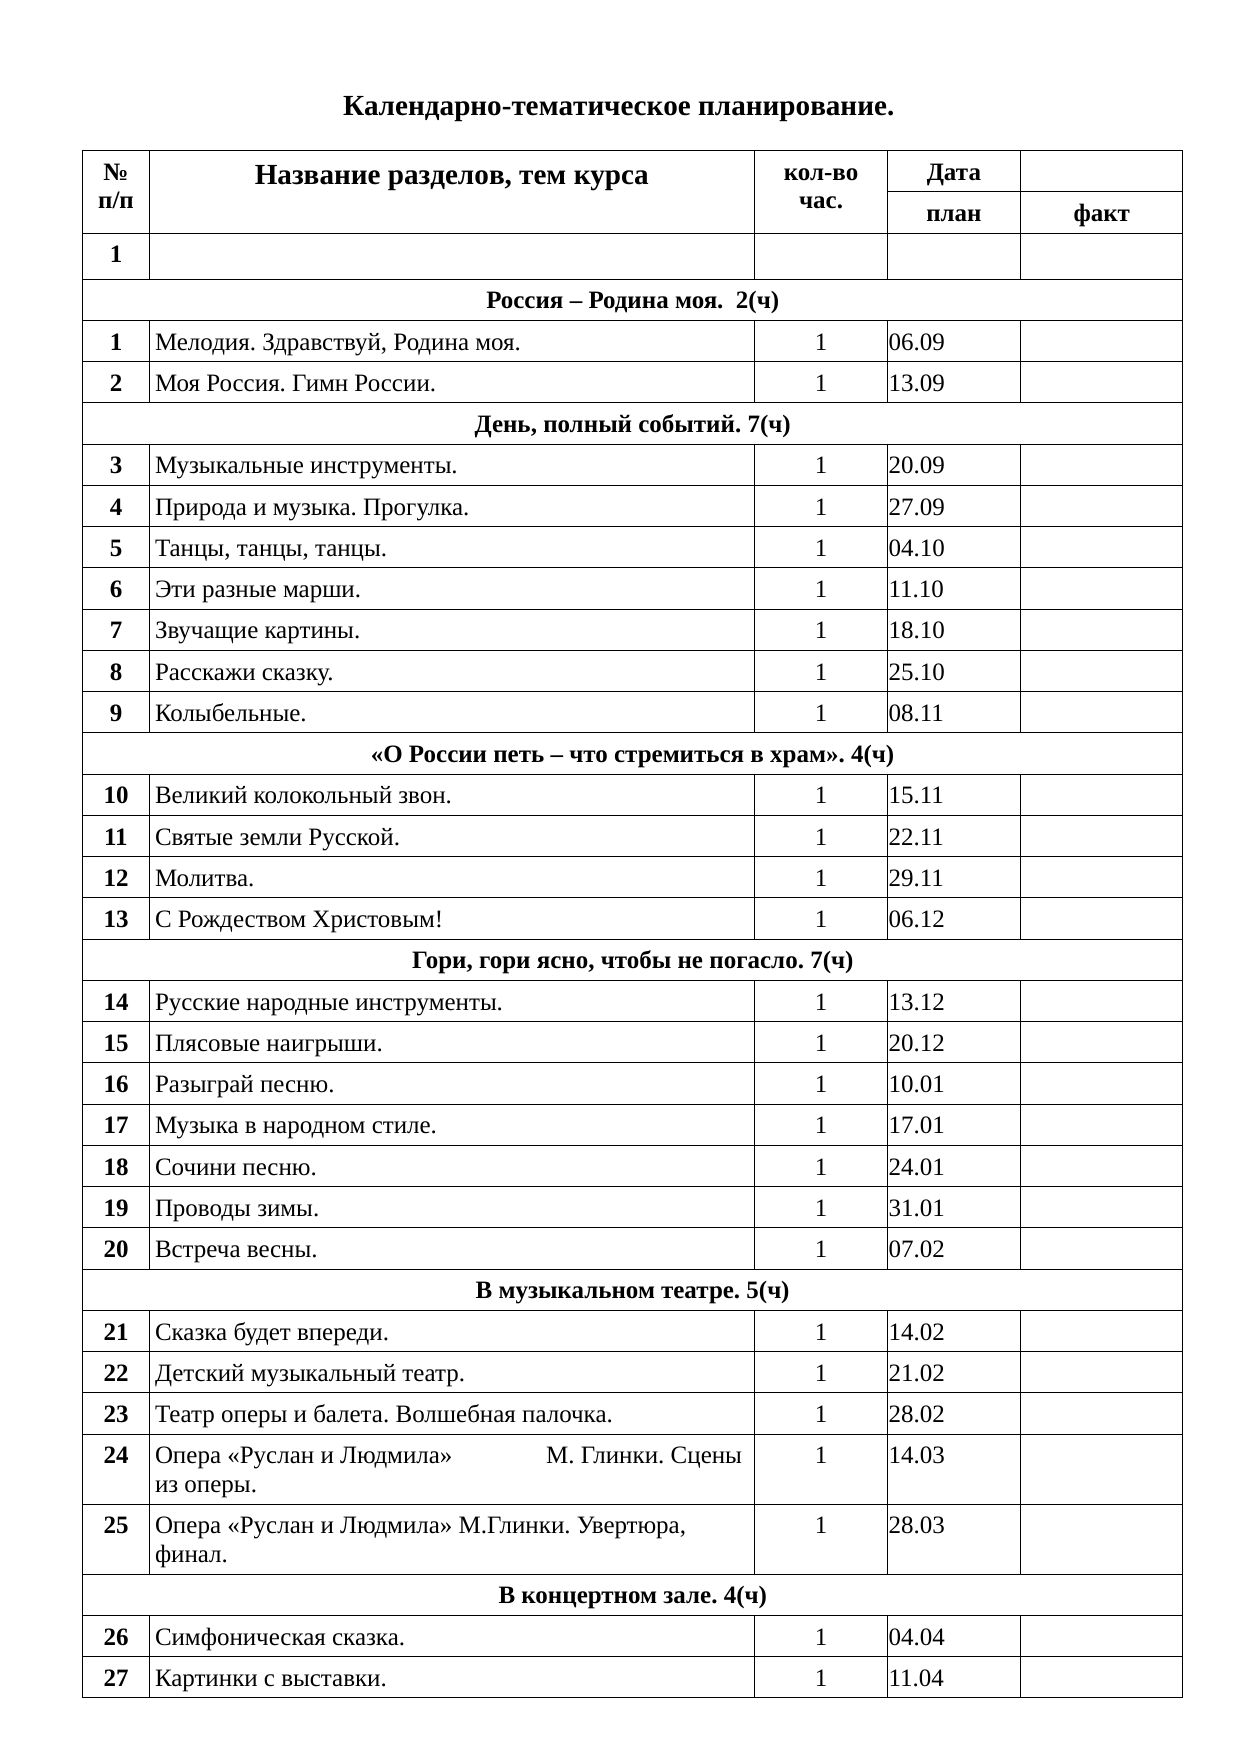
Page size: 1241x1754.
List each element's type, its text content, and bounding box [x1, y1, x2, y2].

table_cell День, полный событий. 7(ч) [83, 403, 1182, 443]
table_cell [1021, 1505, 1182, 1573]
table_cell 1 [755, 321, 887, 361]
table_cell Опера «Руслан и Людмила» М.Глинки. Увертюра, финал. [150, 1505, 754, 1573]
table_cell Великий колокольный звон. [150, 775, 754, 815]
table_cell 1 [755, 981, 887, 1021]
table_cell 15 [83, 1022, 149, 1062]
table_cell 1 [755, 1352, 887, 1392]
table_cell 10.01 [888, 1063, 1020, 1103]
table_cell [1021, 445, 1182, 485]
table_cell Сочини песню. [150, 1146, 754, 1186]
table_cell 9 [83, 692, 149, 732]
table_cell [150, 234, 754, 278]
table_cell 11 [83, 816, 149, 856]
table_cell [1021, 1352, 1182, 1392]
table_cell Природа и музыка. Прогулка. [150, 486, 754, 526]
table_cell Россия – Родина моя. 2(ч) [83, 280, 1182, 320]
table_cell Музыка в народном стиле. [150, 1105, 754, 1145]
table_cell 1 [755, 1105, 887, 1145]
table_cell 18.10 [888, 610, 1020, 650]
table_cell [1021, 1311, 1182, 1351]
table_cell 1 [755, 610, 887, 650]
table_cell 25.10 [888, 651, 1020, 691]
table_cell Звучащие картины. [150, 610, 754, 650]
table_cell 11.10 [888, 568, 1020, 608]
table_cell [1021, 1146, 1182, 1186]
table_cell 14 [83, 981, 149, 1021]
table_cell В концертном зале. 4(ч) [83, 1575, 1182, 1615]
table_cell 1 [755, 1435, 887, 1503]
table_cell 1 [83, 321, 149, 361]
table_header кол-во час. [755, 151, 887, 232]
table_cell Плясовые наигрыши. [150, 1022, 754, 1062]
table_cell Колыбельные. [150, 692, 754, 732]
table_cell 1 [755, 362, 887, 402]
table_cell 07.02 [888, 1228, 1020, 1268]
table_cell Разыграй песню. [150, 1063, 754, 1103]
table_cell Встреча весны. [150, 1228, 754, 1268]
table_cell [1021, 1063, 1182, 1103]
table_cell Театр оперы и балета. Волшебная палочка. [150, 1393, 754, 1433]
table_cell 5 [83, 527, 149, 567]
table_cell «О России петь – что стремиться в храм». 4(ч) [83, 733, 1182, 773]
table_cell [1021, 234, 1182, 278]
table_cell Святые земли Русской. [150, 816, 754, 856]
table_cell 1 [755, 1657, 887, 1697]
table_cell 21.02 [888, 1352, 1020, 1392]
table_cell 06.09 [888, 321, 1020, 361]
table_cell [1021, 1187, 1182, 1227]
table_cell 12 [83, 857, 149, 897]
table_cell 13.12 [888, 981, 1020, 1021]
table_cell 1 [83, 234, 149, 278]
table_cell [1021, 981, 1182, 1021]
table_cell Гори, гори ясно, чтобы не погасло. 7(ч) [83, 940, 1182, 980]
table_cell Мелодия. Здравствуй, Родина моя. [150, 321, 754, 361]
table_cell Эти разные марши. [150, 568, 754, 608]
table_cell 28.02 [888, 1393, 1020, 1433]
table_cell 2 [83, 362, 149, 402]
table_cell 3 [83, 445, 149, 485]
table_cell 13.09 [888, 362, 1020, 402]
table_cell 14.02 [888, 1311, 1020, 1351]
table_cell Сказка будет впереди. [150, 1311, 754, 1351]
table_cell [1021, 1105, 1182, 1145]
table_cell 1 [755, 1616, 887, 1656]
table_cell Расскажи сказку. [150, 651, 754, 691]
table_cell 23 [83, 1393, 149, 1433]
table_cell [1021, 1435, 1182, 1503]
table_cell 14.03 [888, 1435, 1020, 1503]
table_cell 1 [755, 692, 887, 732]
table_cell 24.01 [888, 1146, 1020, 1186]
table_cell [1021, 568, 1182, 608]
table_cell 10 [83, 775, 149, 815]
table_cell Симфоническая сказка. [150, 1616, 754, 1656]
table_cell 1 [755, 1187, 887, 1227]
table_cell [888, 234, 1020, 278]
table_cell 04.10 [888, 527, 1020, 567]
table_cell [1021, 321, 1182, 361]
table_cell 31.01 [888, 1187, 1020, 1227]
table_cell 27 [83, 1657, 149, 1697]
table_cell 1 [755, 816, 887, 856]
table_cell Танцы, танцы, танцы. [150, 527, 754, 567]
table_cell 06.12 [888, 898, 1020, 938]
table_header Название разделов, тем курса [150, 151, 754, 232]
table_cell [1021, 898, 1182, 938]
table_cell факт [1021, 192, 1182, 232]
table_cell 1 [755, 1393, 887, 1433]
table_cell 25 [83, 1505, 149, 1573]
table_cell Музыкальные инструменты. [150, 445, 754, 485]
table_cell [1021, 610, 1182, 650]
table_cell 1 [755, 1022, 887, 1062]
table_cell 1 [755, 857, 887, 897]
table_cell Молитва. [150, 857, 754, 897]
table_cell 20 [83, 1228, 149, 1268]
table_cell 08.11 [888, 692, 1020, 732]
table_cell 17 [83, 1105, 149, 1145]
table_cell [1021, 1616, 1182, 1656]
table_cell 1 [755, 1505, 887, 1573]
table_cell 13 [83, 898, 149, 938]
table_cell Проводы зимы. [150, 1187, 754, 1227]
table_cell Моя Россия. Гимн России. [150, 362, 754, 402]
table_cell 22 [83, 1352, 149, 1392]
table_cell 6 [83, 568, 149, 608]
table_cell план [888, 192, 1020, 232]
table_cell 27.09 [888, 486, 1020, 526]
table_cell 28.03 [888, 1505, 1020, 1573]
table_cell [1021, 816, 1182, 856]
table_header № п/п [83, 151, 149, 232]
table_cell 11.04 [888, 1657, 1020, 1697]
table_cell 17.01 [888, 1105, 1020, 1145]
table_cell 15.11 [888, 775, 1020, 815]
table_cell 21 [83, 1311, 149, 1351]
table_cell В музыкальном театре. 5(ч) [83, 1270, 1182, 1310]
table_cell 26 [83, 1616, 149, 1656]
table_cell [1021, 1022, 1182, 1062]
table_cell 1 [755, 651, 887, 691]
table_cell 29.11 [888, 857, 1020, 897]
table_cell 1 [755, 775, 887, 815]
table_cell [1021, 692, 1182, 732]
table_header Дата [888, 151, 1020, 191]
table_cell 19 [83, 1187, 149, 1227]
table_cell 4 [83, 486, 149, 526]
table_header [1021, 151, 1182, 191]
table_cell [1021, 857, 1182, 897]
table_cell 20.12 [888, 1022, 1020, 1062]
table_cell [1021, 486, 1182, 526]
table_cell 8 [83, 651, 149, 691]
table_cell 1 [755, 445, 887, 485]
table_cell [1021, 775, 1182, 815]
table_cell 1 [755, 568, 887, 608]
table_cell 7 [83, 610, 149, 650]
table_cell [1021, 651, 1182, 691]
table_cell Русские народные инструменты. [150, 981, 754, 1021]
table_cell [1021, 1228, 1182, 1268]
table_cell Опера «Руслан и Людмила» М. Глинки. Сцены из оперы. [150, 1435, 754, 1503]
table_cell 1 [755, 1063, 887, 1103]
table_cell Детский музыкальный театр. [150, 1352, 754, 1392]
text Календарно-тематическое планирование. [83, 88, 1154, 121]
table_cell 04.04 [888, 1616, 1020, 1656]
table_cell 1 [755, 527, 887, 567]
table_cell 22.11 [888, 816, 1020, 856]
table_cell 20.09 [888, 445, 1020, 485]
table_cell 1 [755, 1228, 887, 1268]
table_cell 18 [83, 1146, 149, 1186]
table_cell С Рождеством Христовым! [150, 898, 754, 938]
table_cell 16 [83, 1063, 149, 1103]
table_cell 1 [755, 486, 887, 526]
table_cell 1 [755, 1311, 887, 1351]
table_cell 1 [755, 1146, 887, 1186]
table_cell Картинки с выставки. [150, 1657, 754, 1697]
table_cell 1 [755, 898, 887, 938]
table_cell [755, 234, 887, 278]
table_cell [1021, 1657, 1182, 1697]
table_cell 24 [83, 1435, 149, 1503]
table_cell [1021, 527, 1182, 567]
table_cell [1021, 1393, 1182, 1433]
table_cell [1021, 362, 1182, 402]
